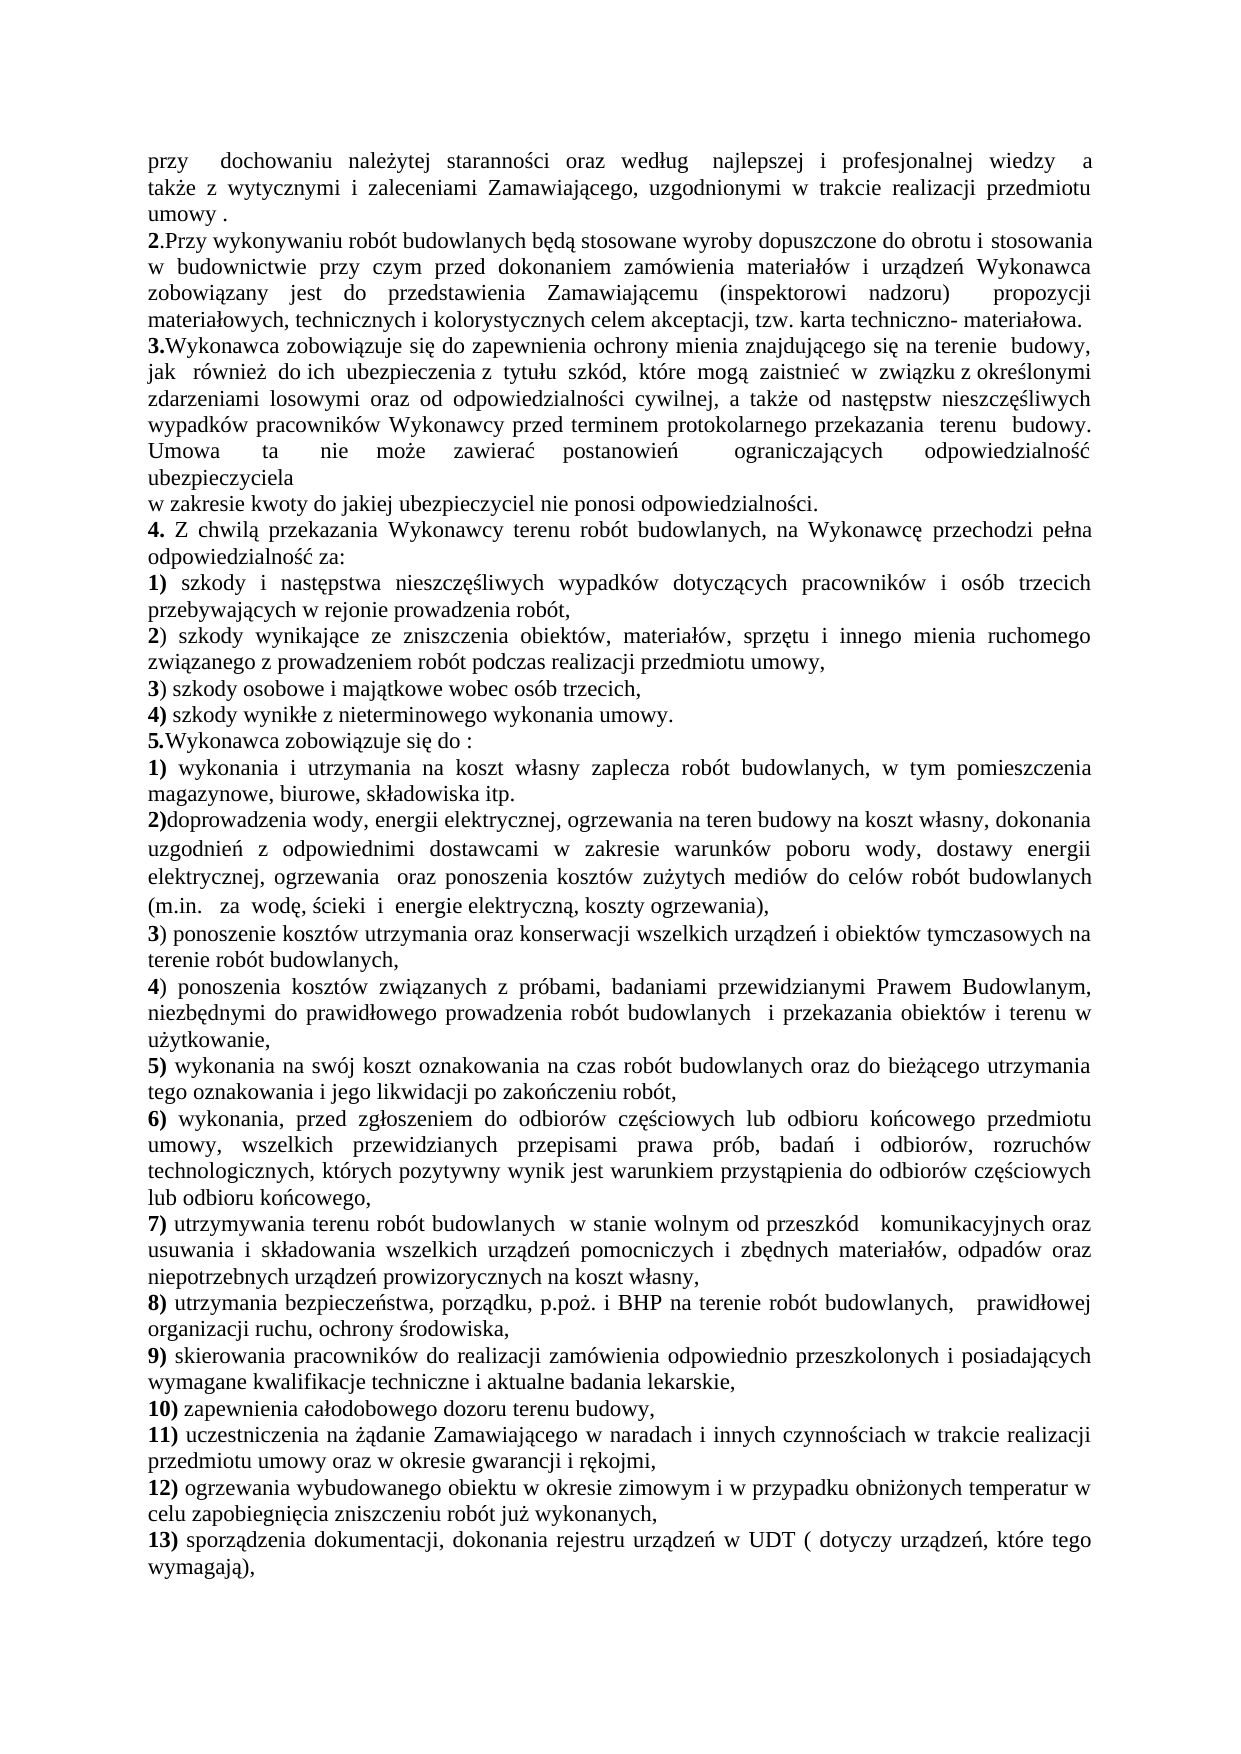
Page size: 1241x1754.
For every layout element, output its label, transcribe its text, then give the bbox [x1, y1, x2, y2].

text 2.Przy wykonywaniu robót budowlanych będą stosowane wyroby dopuszczone do obrotu i stosowania w budownictwie przy czym przed dokonaniem zamówienia materiałów i urządzeń Wykonawca zobowiązany jest do przedstawienia Zamawiającemu (inspektorowi nadzoru) propozycji materiałowych, technicznych i kolorystycznych celem akceptacji, tzw. karta techniczno- materiałowa. [148, 227, 1093, 332]
text w zakresie kwoty do jakiej ubezpieczyciel nie ponosi odpowiedzialności. [148, 490, 1093, 517]
text 3) szkody osobowe i majątkowe wobec osób trzecich, [148, 675, 1093, 701]
text 11) uczestniczenia na żądanie Zamawiającego w naradach i innych czynnościach w trakcie realizacji przedmiotu umowy oraz w okresie gwarancji i rękojmi, [148, 1421, 1093, 1474]
text 1) wykonania i utrzymania na koszt własny zaplecza robót budowlanych, w tym pomieszczenia magazynowe, biurowe, składowiska itp. [148, 754, 1093, 806]
text 6) wykonania, przed zgłoszeniem do odbiorów częściowych lub odbioru końcowego przedmiotu umowy, wszelkich przewidzianych przepisami prawa prób, badań i odbiorów, rozruchów technologicznych, których pozytywny wynik jest warunkiem przystąpienia do odbiorów częściowych lub odbioru końcowego, [148, 1105, 1093, 1210]
text 1) szkody i następstwa nieszczęśliwych wypadków dotyczących pracowników i osób trzecich przebywających w rejonie prowadzenia robót, [148, 569, 1093, 622]
text 7) utrzymywania terenu robót budowlanych w stanie wolnym od przeszkód komunikacyjnych oraz usuwania i składowania wszelkich urządzeń pomocniczych i zbędnych materiałów, odpadów oraz niepotrzebnych urządzeń prowizorycznych na koszt własny, [148, 1210, 1093, 1289]
text 3) ponoszenie kosztów utrzymania oraz konserwacji wszelkich urządzeń i obiektów tymczasowych na terenie robót budowlanych, [148, 920, 1093, 973]
text 5) wykonania na swój koszt oznakowania na czas robót budowlanych oraz do bieżącego utrzymania tego oznakowania i jego likwidacji po zakończeniu robót, [148, 1052, 1093, 1105]
text 13) sporządzenia dokumentacji, dokonania rejestru urządzeń w UDT ( dotyczy urządzeń, które tego wymagają), [148, 1526, 1093, 1579]
text 4. Z chwilą przekazania Wykonawcy terenu robót budowlanych, na Wykonawcę przechodzi pełna odpowiedzialność za: [148, 517, 1093, 569]
text 2) szkody wynikające ze zniszczenia obiektów, materiałów, sprzętu i innego mienia ruchomego związanego z prowadzeniem robót podczas realizacji przedmiotu umowy, [148, 622, 1093, 675]
text 4) szkody wynikłe z nieterminowego wykonania umowy. [148, 701, 1093, 727]
text 12) ogrzewania wybudowanego obiektu w okresie zimowym i w przypadku obniżonych temperatur w celu zapobiegnięcia zniszczeniu robót już wykonanych, [148, 1474, 1093, 1526]
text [148, 148, 1093, 227]
text 5.Wykonawca zobowiązuje się do : [148, 727, 1093, 754]
text 2)doprowadzenia wody, energii elektrycznej, ogrzewania na teren budowy na koszt własny, dokonania uzgodnień z odpowiednimi dostawcami w zakresie warunków poboru wody, dostawy energii elektrycznej, ogrzewania oraz ponoszenia kosztów zużytych mediów do celów robót budowlanych (m.in. za wodę, ścieki i energie elektryczną, koszty ogrzewania), [148, 806, 1093, 918]
text 8) utrzymania bezpieczeństwa, porządku, p.poż. i BHP na terenie robót budowlanych, prawidłowej organizacji ruchu, ochrony środowiska, [148, 1289, 1093, 1342]
text 9) skierowania pracowników do realizacji zamówienia odpowiednio przeszkolonych i posiadających wymagane kwalifikacje techniczne i aktualne badania lekarskie, [148, 1342, 1093, 1394]
text 3.Wykonawca zobowiązuje się do zapewnienia ochrony mienia znajdującego się na terenie budowy, jak również do ich ubezpieczenia z tytułu szkód, które mogą zaistnieć w związku z określonymi zdarzeniami losowymi oraz od odpowiedzialności cywilnej, a także od następstw nieszczęśliwych wypadków pracowników Wykonawcy przed terminem protokolarnego przekazania terenu budowy. Umowa ta nie może zawierać postanowień ograniczających odpowiedzialność ubezpieczyciela [148, 332, 1093, 490]
text 4) ponoszenia kosztów związanych z próbami, badaniami przewidzianymi Prawem Budowlanym, niezbędnymi do prawidłowego prowadzenia robót budowlanych i przekazania obiektów i terenu w użytkowanie, [148, 973, 1093, 1052]
text 10) zapewnienia całodobowego dozoru terenu budowy, [148, 1394, 1093, 1421]
